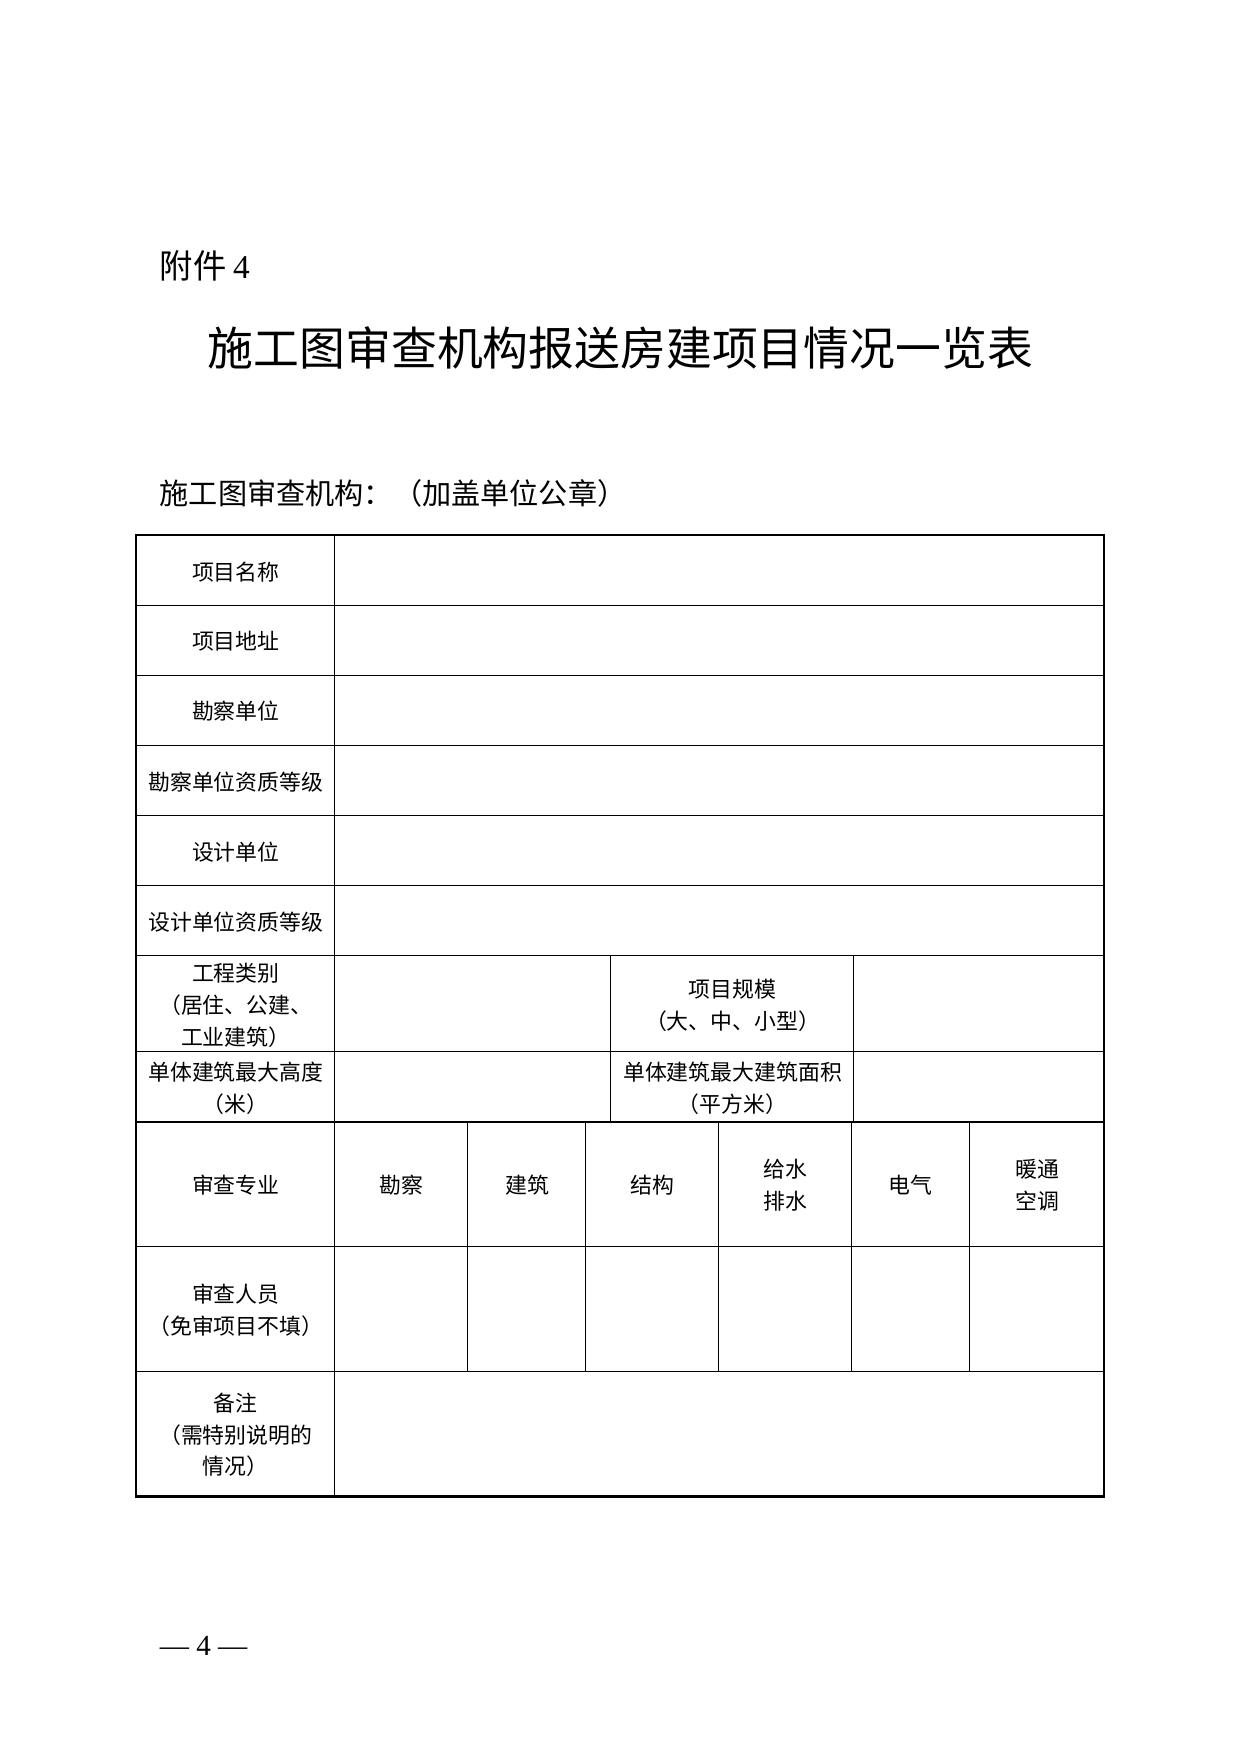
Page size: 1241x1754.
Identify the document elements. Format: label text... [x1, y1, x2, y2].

table_cell [854, 1052, 1103, 1121]
text 施工图审查机构报送房建项目情况一览表 [159, 296, 1081, 394]
text 附件4 [159, 231, 1081, 296]
table_cell [335, 1372, 1103, 1495]
table_cell 备注 （需特别说明的 情况） [137, 1372, 334, 1495]
table_cell [335, 1052, 610, 1121]
table_cell 结构 [586, 1123, 718, 1246]
table_cell [852, 1247, 969, 1371]
table_cell [854, 956, 1103, 1051]
table_cell [335, 1247, 467, 1371]
table_cell 审查人员 （免审项目不填） [137, 1247, 334, 1371]
table_cell 项目地址 [137, 606, 334, 674]
table_cell [335, 746, 1103, 815]
table_cell 工程类别 （居住、公建、 工业建筑） [137, 956, 334, 1051]
text 施工图审查机构：（加盖单位公章） [159, 459, 1081, 524]
table_cell [468, 1247, 585, 1371]
table_cell 建筑 [468, 1123, 585, 1246]
table_cell 勘察单位 [137, 676, 334, 745]
table_cell 审查专业 [137, 1123, 334, 1246]
table_cell [335, 606, 1103, 674]
table_cell 单体建筑最大高度（米） [137, 1052, 334, 1121]
table_cell [335, 676, 1103, 745]
table_cell [335, 816, 1103, 885]
table_cell [335, 886, 1103, 955]
table_cell 暖通 空调 [970, 1123, 1103, 1246]
table_cell 电气 [852, 1123, 969, 1246]
table_cell 项目规模 （大、中、小型） [611, 956, 853, 1051]
table_cell [970, 1247, 1103, 1371]
table_cell 给水 排水 [719, 1123, 851, 1246]
table_cell 勘察 [335, 1123, 467, 1246]
table_header 项目名称 [137, 536, 334, 604]
table_cell 单体建筑最大建筑面积 （平方米） [611, 1052, 853, 1121]
table_cell 设计单位 [137, 816, 334, 885]
table_cell [586, 1247, 718, 1371]
table_cell [719, 1247, 851, 1371]
table_cell [335, 956, 610, 1051]
table_header [335, 536, 1103, 604]
table_cell 勘察单位资质等级 [137, 746, 334, 815]
table_cell 设计单位资质等级 [137, 886, 334, 955]
